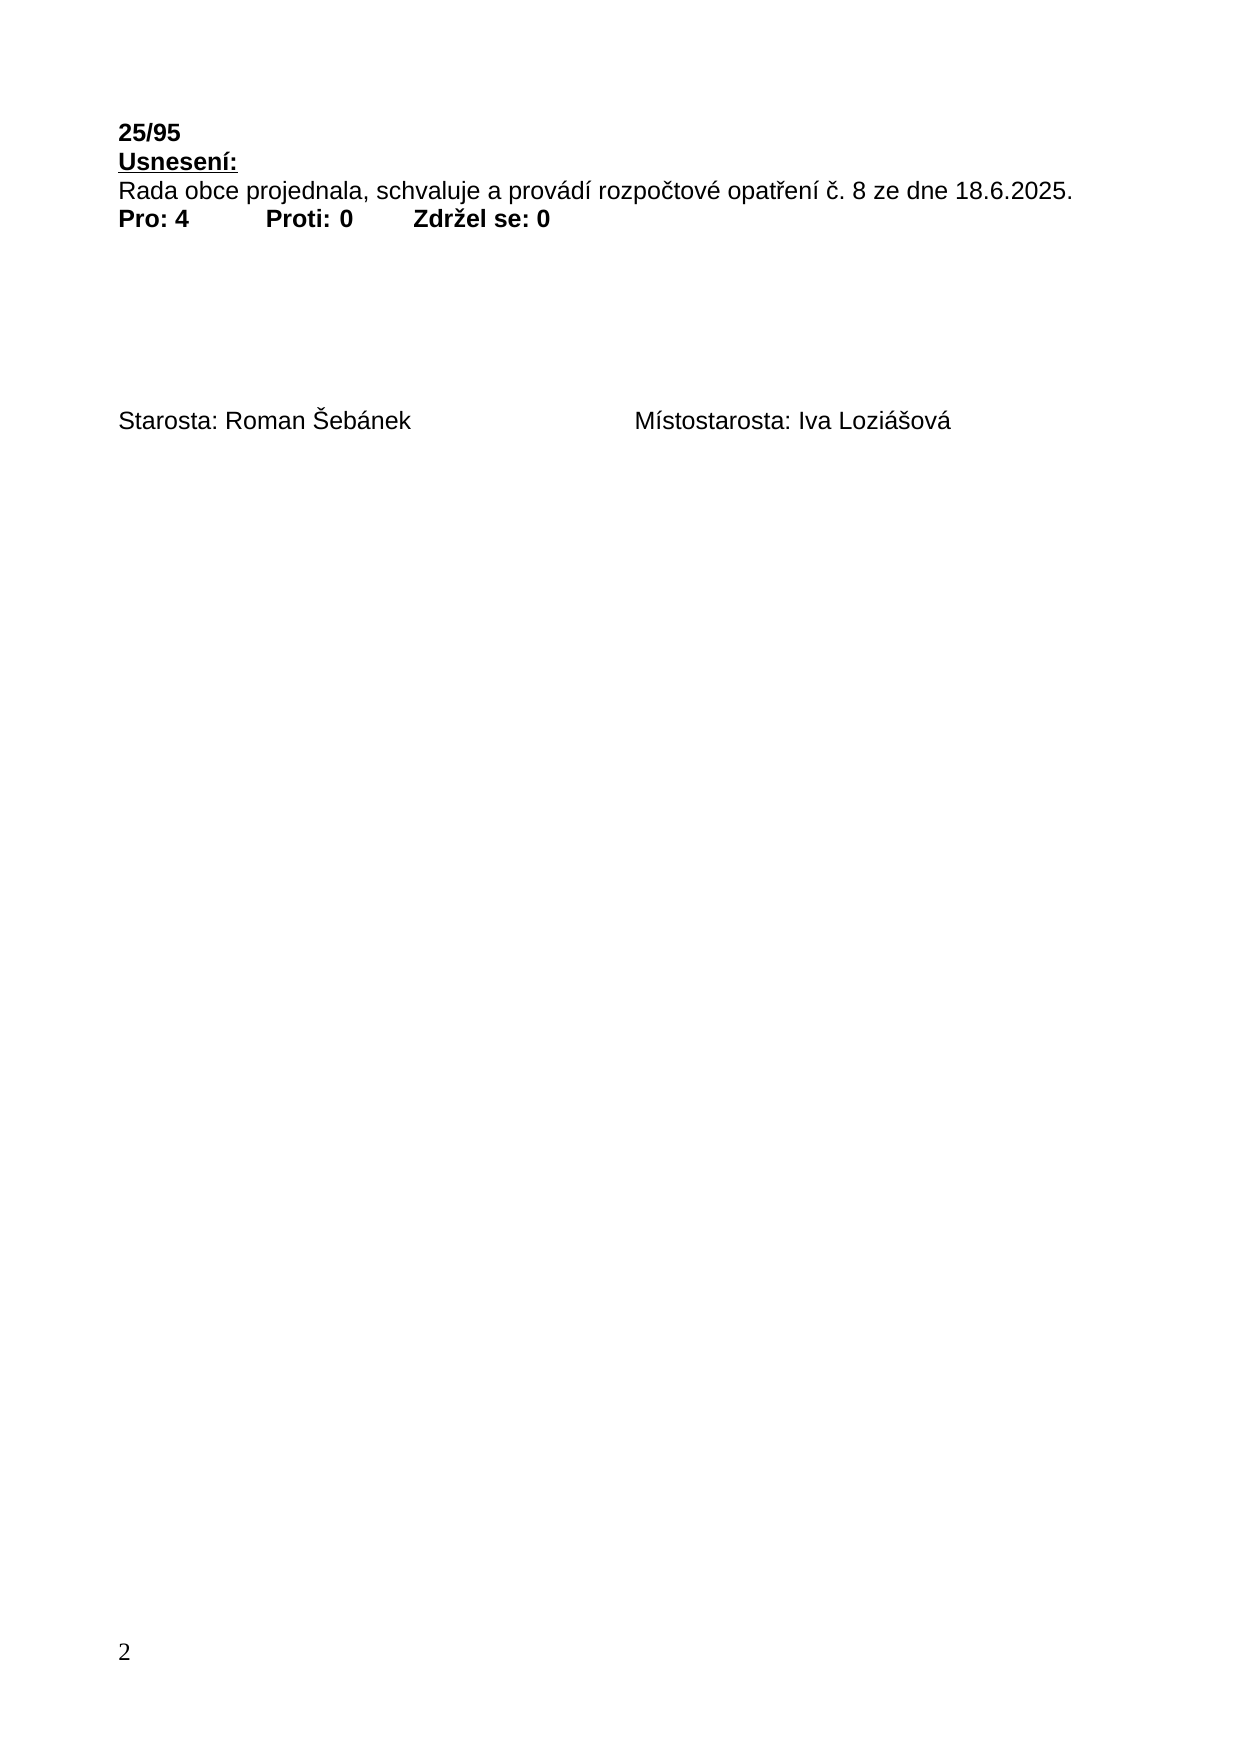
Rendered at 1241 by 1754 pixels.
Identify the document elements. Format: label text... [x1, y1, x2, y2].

text 25/95 [118, 118, 1093, 147]
text Pro: 4 Proti: 0 Zdržel se: 0 [118, 204, 1122, 233]
text Usnesení: [118, 147, 1093, 176]
text Rada obce projednala, schvaluje a provádí rozpočtové opatření č. 8 ze dne 18.6.2025. [118, 176, 1093, 204]
text Starosta: Roman Šebánek Místostarosta: Iva Loziášová [118, 406, 1122, 434]
